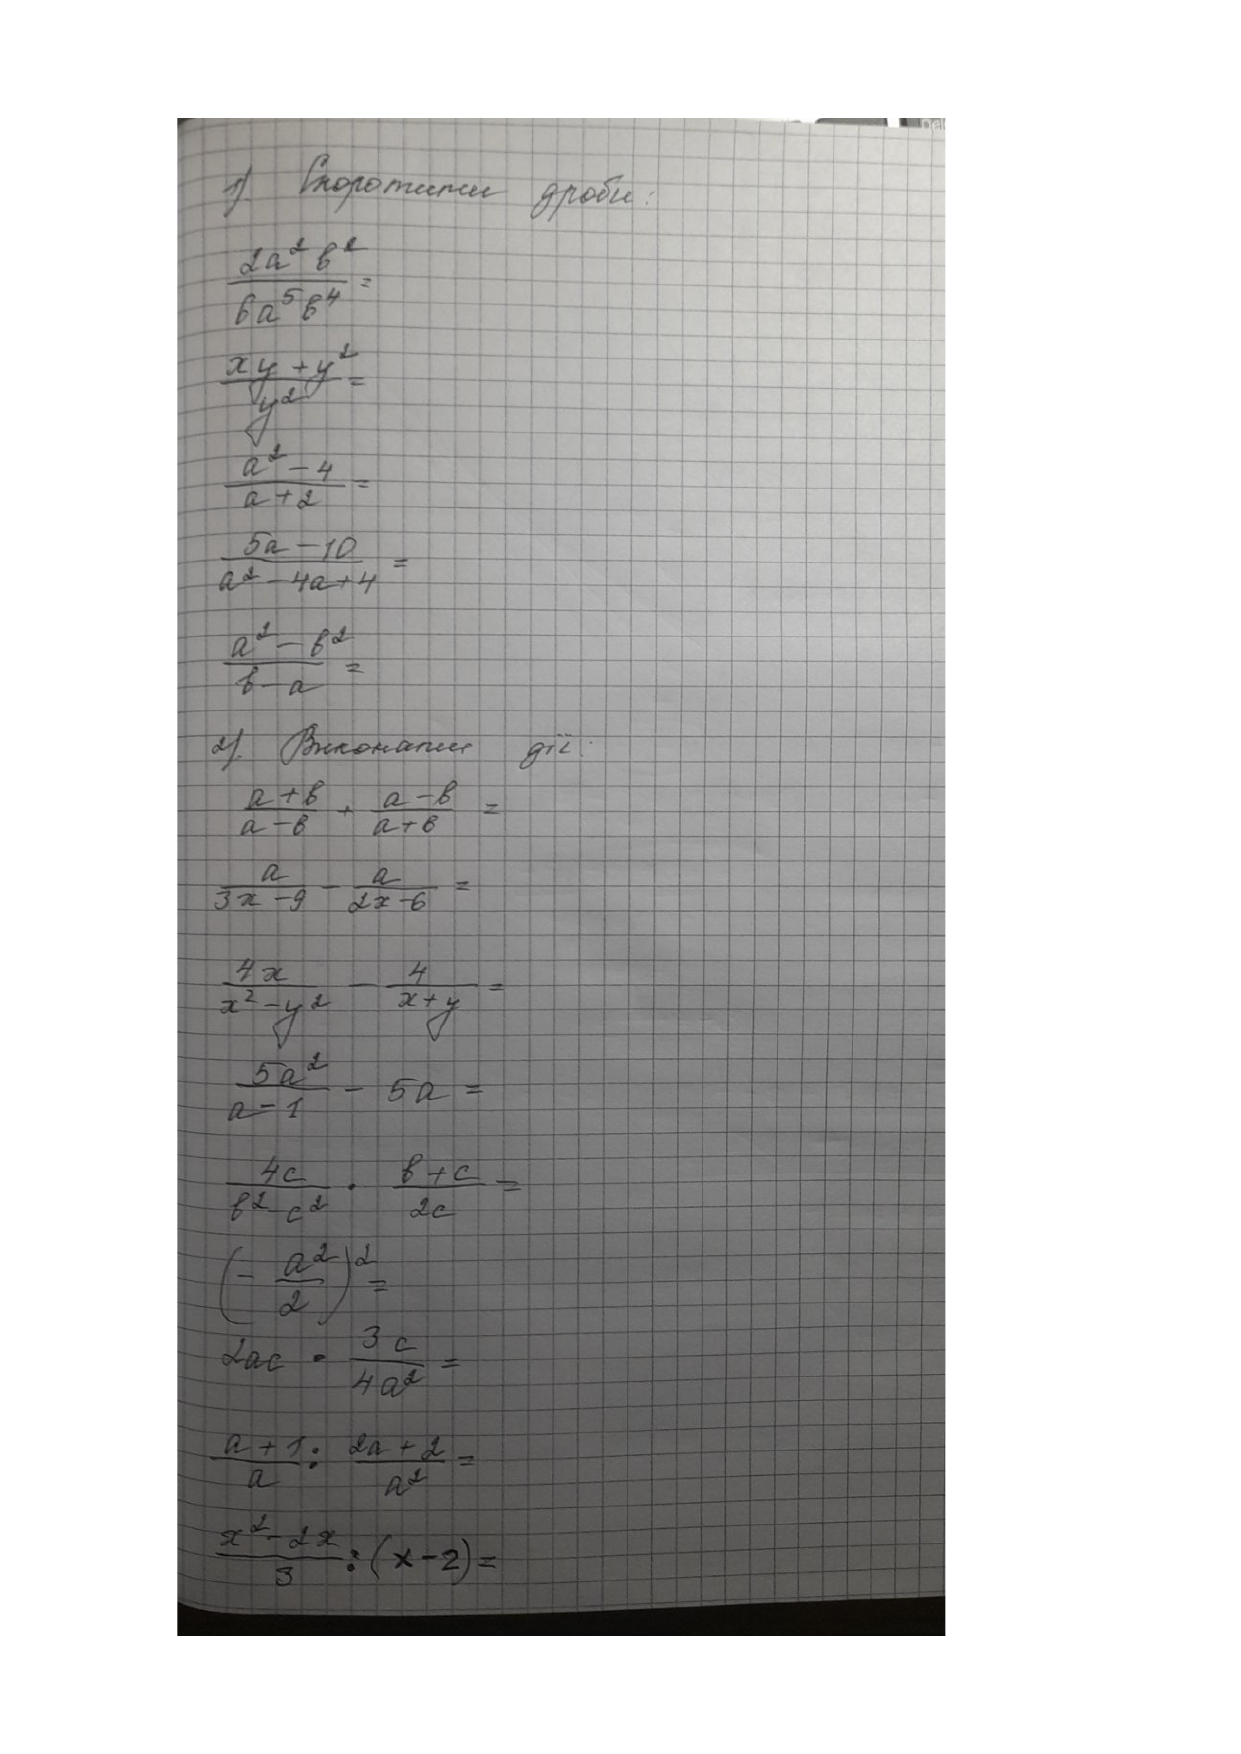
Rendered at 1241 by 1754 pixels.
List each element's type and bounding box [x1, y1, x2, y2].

picture [177, 118, 946, 1636]
